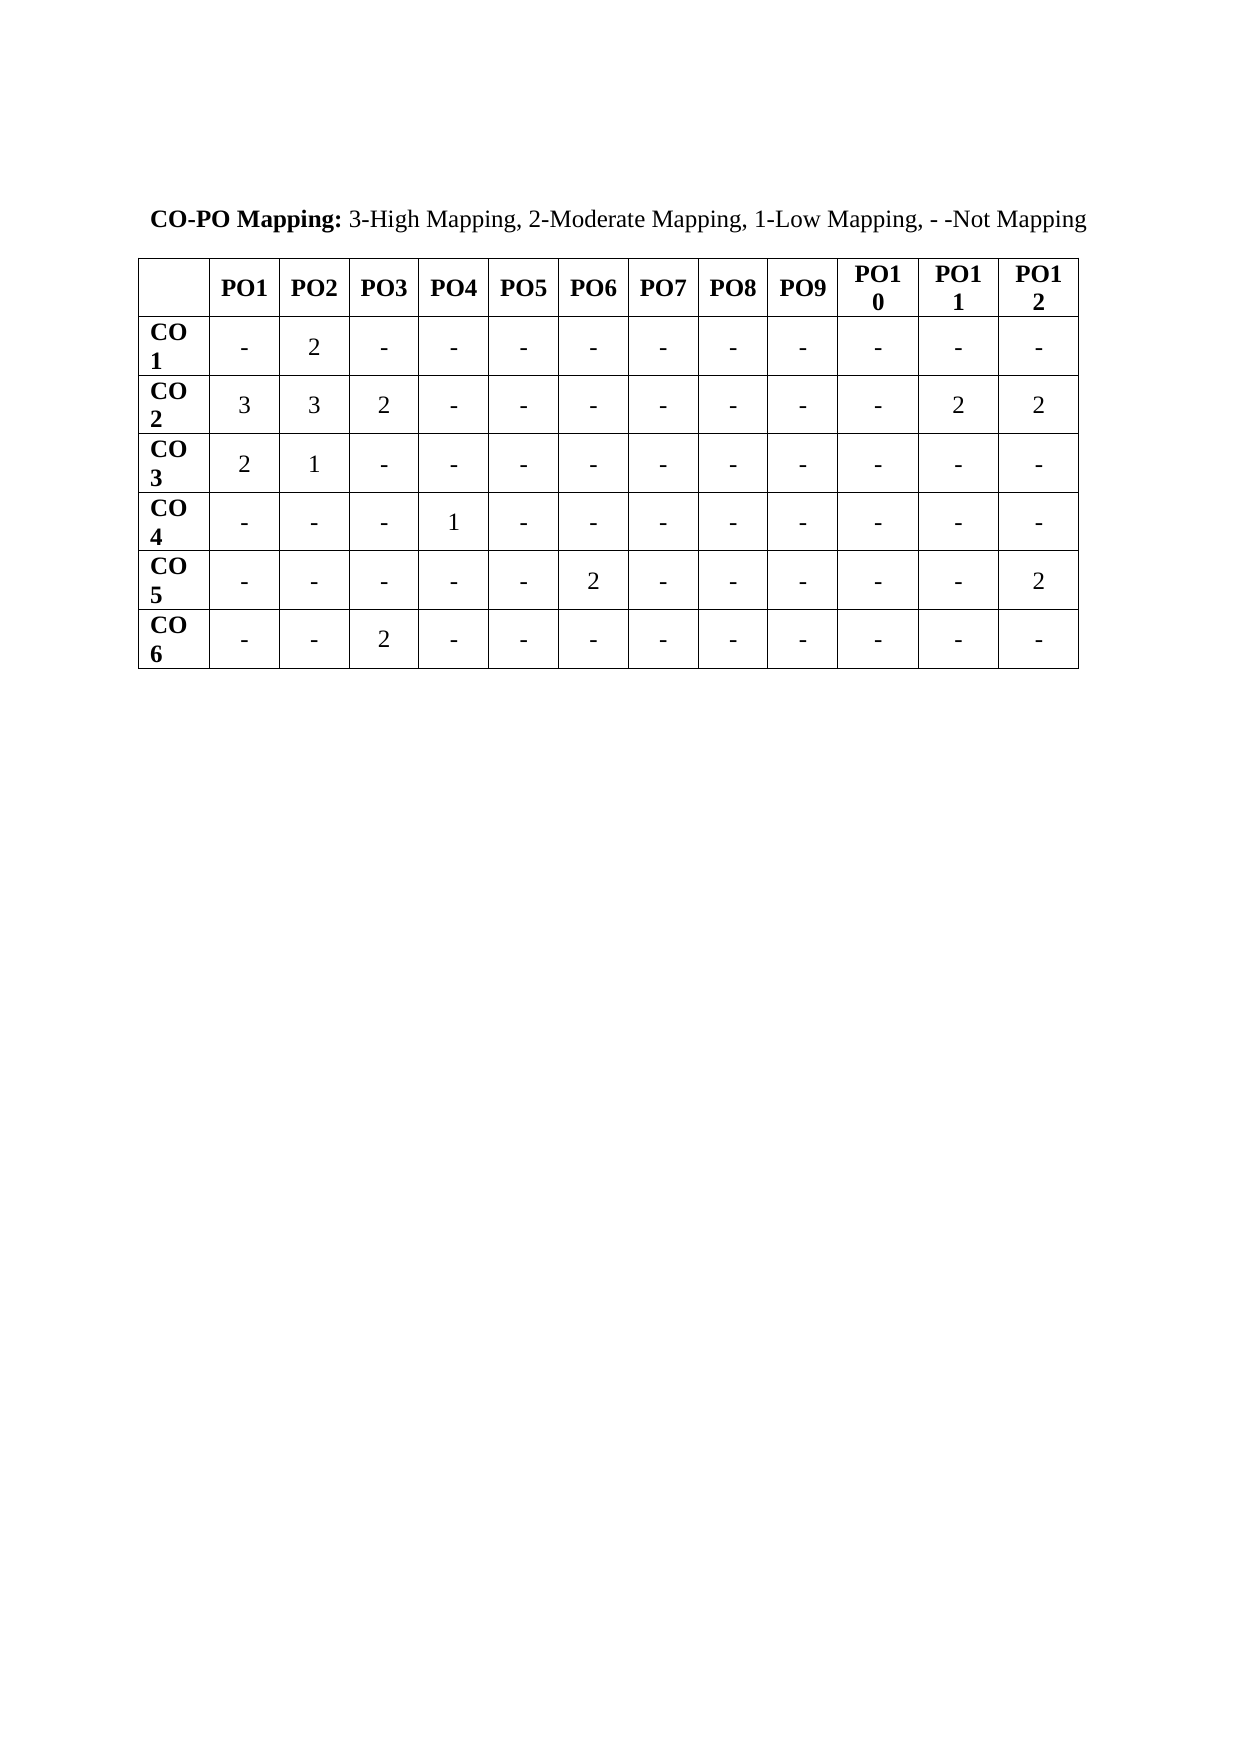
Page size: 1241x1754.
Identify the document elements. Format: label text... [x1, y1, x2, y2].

table_cell CO5 [139, 551, 209, 609]
table_cell 2 [350, 610, 418, 667]
table_cell 2 [999, 551, 1078, 609]
table_cell - [919, 317, 998, 375]
table_header PO6 [559, 259, 628, 316]
table_cell - [350, 317, 418, 375]
table_header PO12 [999, 259, 1078, 316]
table_cell CO2 [139, 376, 209, 433]
table_cell - [559, 493, 628, 550]
table_cell - [838, 493, 918, 550]
table_cell - [999, 493, 1078, 550]
table_cell - [210, 493, 279, 550]
table_cell - [280, 493, 349, 550]
table_cell 3 [210, 376, 279, 433]
table_cell - [559, 610, 628, 667]
table_cell - [559, 317, 628, 375]
table_cell - [768, 376, 837, 433]
table_cell 2 [210, 434, 279, 492]
table_cell - [919, 493, 998, 550]
table_header PO5 [489, 259, 558, 316]
table_cell - [768, 551, 837, 609]
table_cell 2 [280, 317, 349, 375]
table_cell - [489, 551, 558, 609]
table_cell - [699, 610, 767, 667]
table_cell - [768, 610, 837, 667]
table_cell - [210, 317, 279, 375]
table_cell CO3 [139, 434, 209, 492]
table_cell - [999, 610, 1078, 667]
table_header PO4 [419, 259, 488, 316]
table_cell 2 [999, 376, 1078, 433]
table_cell - [489, 434, 558, 492]
table_cell - [838, 610, 918, 667]
table_cell - [350, 493, 418, 550]
table_cell CO4 [139, 493, 209, 550]
table_cell - [629, 376, 698, 433]
table_cell - [699, 317, 767, 375]
table_cell - [280, 610, 349, 667]
table_cell - [419, 551, 488, 609]
table_cell - [559, 434, 628, 492]
table_cell - [489, 610, 558, 667]
table_cell - [489, 493, 558, 550]
table_cell - [699, 551, 767, 609]
table_header PO7 [629, 259, 698, 316]
table_cell 2 [559, 551, 628, 609]
table_cell CO6 [139, 610, 209, 667]
table_cell - [919, 610, 998, 667]
table_cell - [768, 493, 837, 550]
table_header PO8 [699, 259, 767, 316]
table_cell CO1 [139, 317, 209, 375]
table_cell - [999, 317, 1078, 375]
table_cell 3 [280, 376, 349, 433]
table_cell - [699, 376, 767, 433]
table_cell - [838, 376, 918, 433]
table_cell - [629, 551, 698, 609]
table_header PO1 [210, 259, 279, 316]
table_cell - [629, 610, 698, 667]
table_cell - [838, 434, 918, 492]
table_cell 1 [419, 493, 488, 550]
table_cell 1 [280, 434, 349, 492]
table_cell - [838, 551, 918, 609]
table_cell - [489, 317, 558, 375]
table_cell - [489, 376, 558, 433]
table_header PO11 [919, 259, 998, 316]
table_cell 2 [350, 376, 418, 433]
table_cell - [419, 376, 488, 433]
table_cell - [419, 317, 488, 375]
table_cell - [699, 493, 767, 550]
table_cell - [350, 434, 418, 492]
table_cell - [919, 551, 998, 609]
table_cell - [838, 317, 918, 375]
table_header [139, 259, 209, 316]
table_cell - [210, 610, 279, 667]
table_cell 2 [919, 376, 998, 433]
table_cell - [559, 376, 628, 433]
table_cell - [419, 434, 488, 492]
table_cell - [280, 551, 349, 609]
table_header PO9 [768, 259, 837, 316]
table_header PO2 [280, 259, 349, 316]
table_cell - [629, 434, 698, 492]
table_cell - [419, 610, 488, 667]
table_header PO10 [838, 259, 918, 316]
table_cell - [350, 551, 418, 609]
table_cell - [768, 317, 837, 375]
table_cell - [699, 434, 767, 492]
text CO-PO Mapping: 3-High Mapping, 2-Moderate Mapping, 1-Low Mapping, - -Not Mapping [150, 204, 1090, 233]
table_cell - [629, 317, 698, 375]
table_cell - [999, 434, 1078, 492]
table_cell - [210, 551, 279, 609]
table_header PO3 [350, 259, 418, 316]
table_cell - [629, 493, 698, 550]
table_cell - [768, 434, 837, 492]
table_cell - [919, 434, 998, 492]
